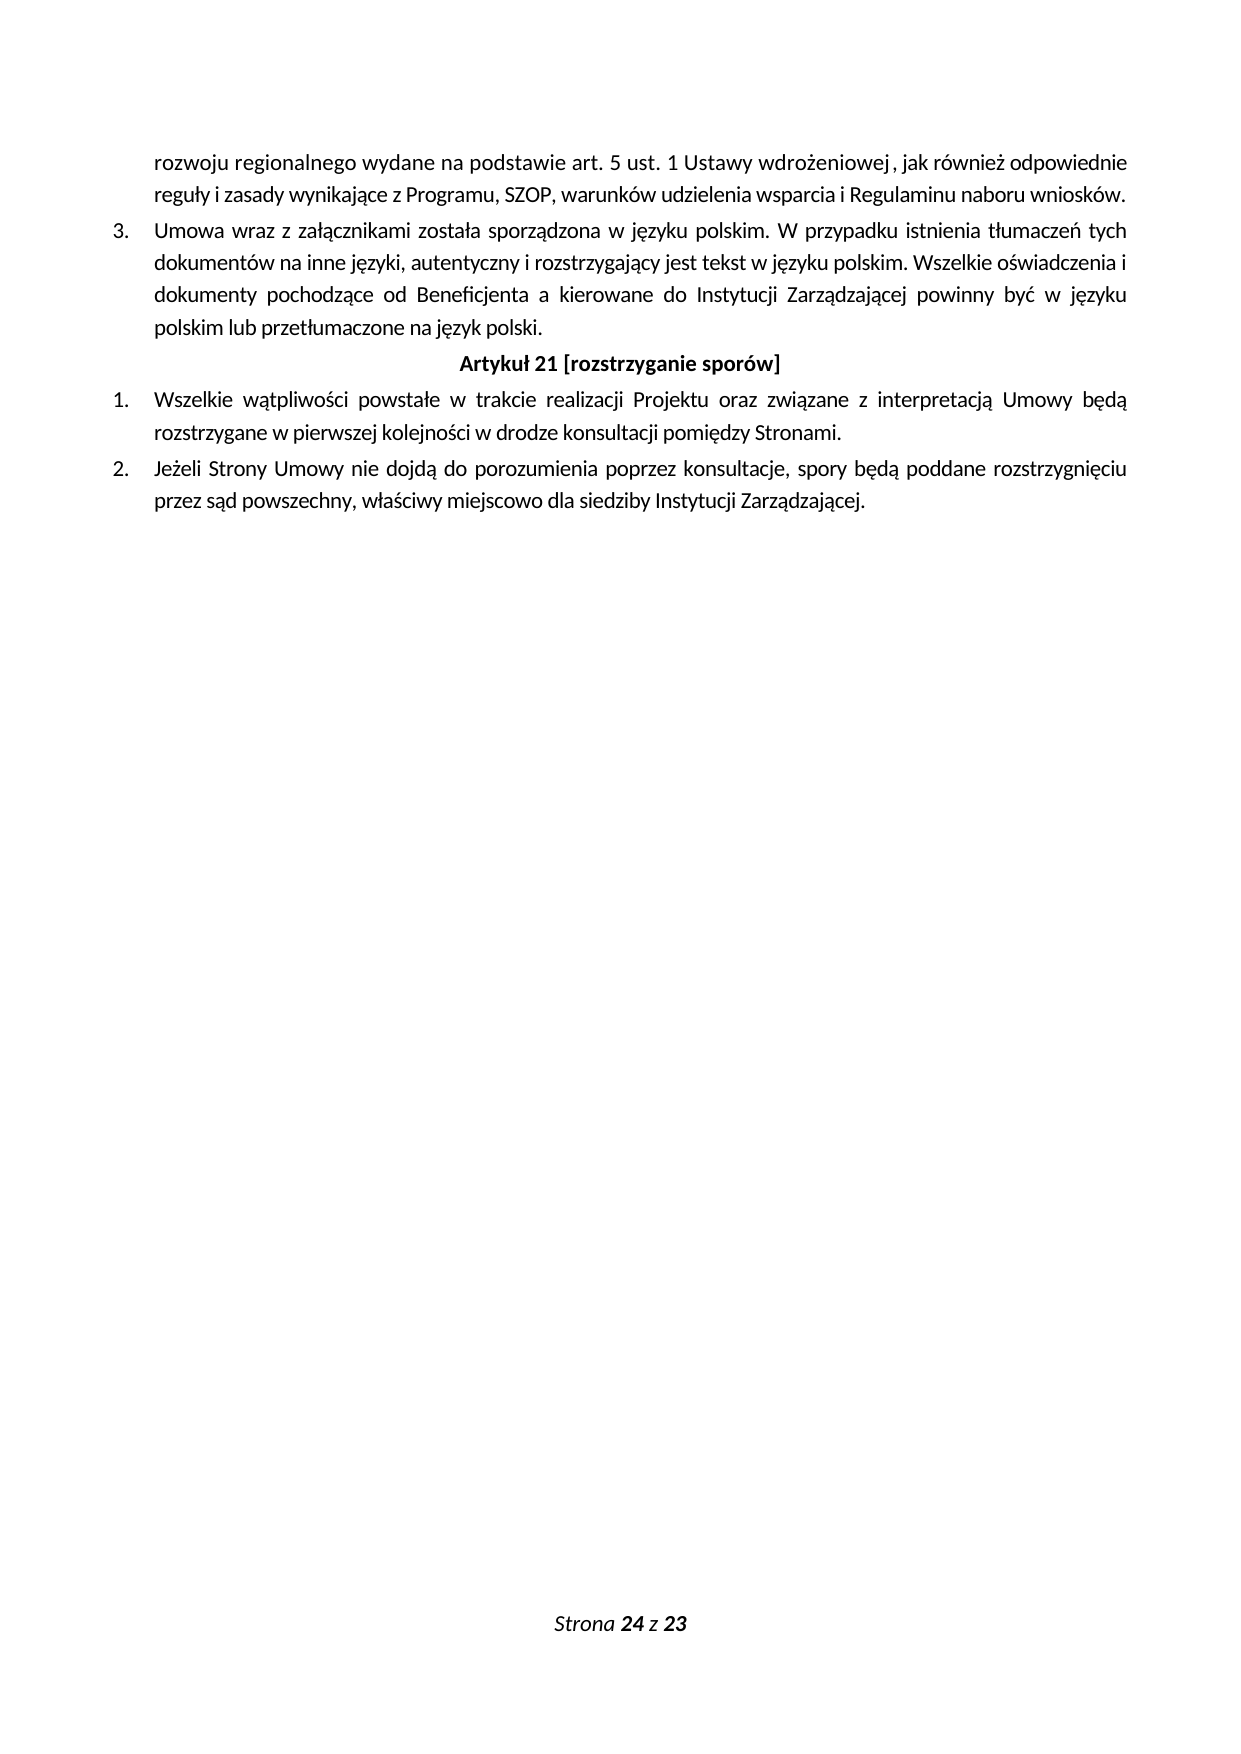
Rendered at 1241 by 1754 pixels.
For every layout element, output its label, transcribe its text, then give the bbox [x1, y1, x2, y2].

list Umowa wraz z załącznikami została sporządzona w języku polskim. W przypadku istnienia tłumaczeń tych dokumentów na inne języki, autentyczny i rozstrzygający jest tekst w języku polskim. Wszelkie oświadczenia i dokumenty pochodzące od Beneficjenta a kierowane do Instytucji Zarządzającej powinny być w języku polskim lub przetłumaczone na język polski. [112, 216, 1128, 341]
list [112, 148, 1128, 208]
list Jeżeli Strony Umowy nie dojdą do porozumienia poprzez konsultacje, spory będą poddane rozstrzygnięciu przez sąd powszechny, właściwy miejscowo dla siedziby Instytucji Zarządzającej. [112, 454, 1128, 514]
subtitle Artykuł 21 [rozstrzyganie sporów] [112, 349, 1128, 377]
list Wszelkie wątpliwości powstałe w trakcie realizacji Projektu oraz związane z interpretacją Umowy będą rozstrzygane w pierwszej kolejności w drodze konsultacji pomiędzy Stronami. [112, 386, 1128, 446]
